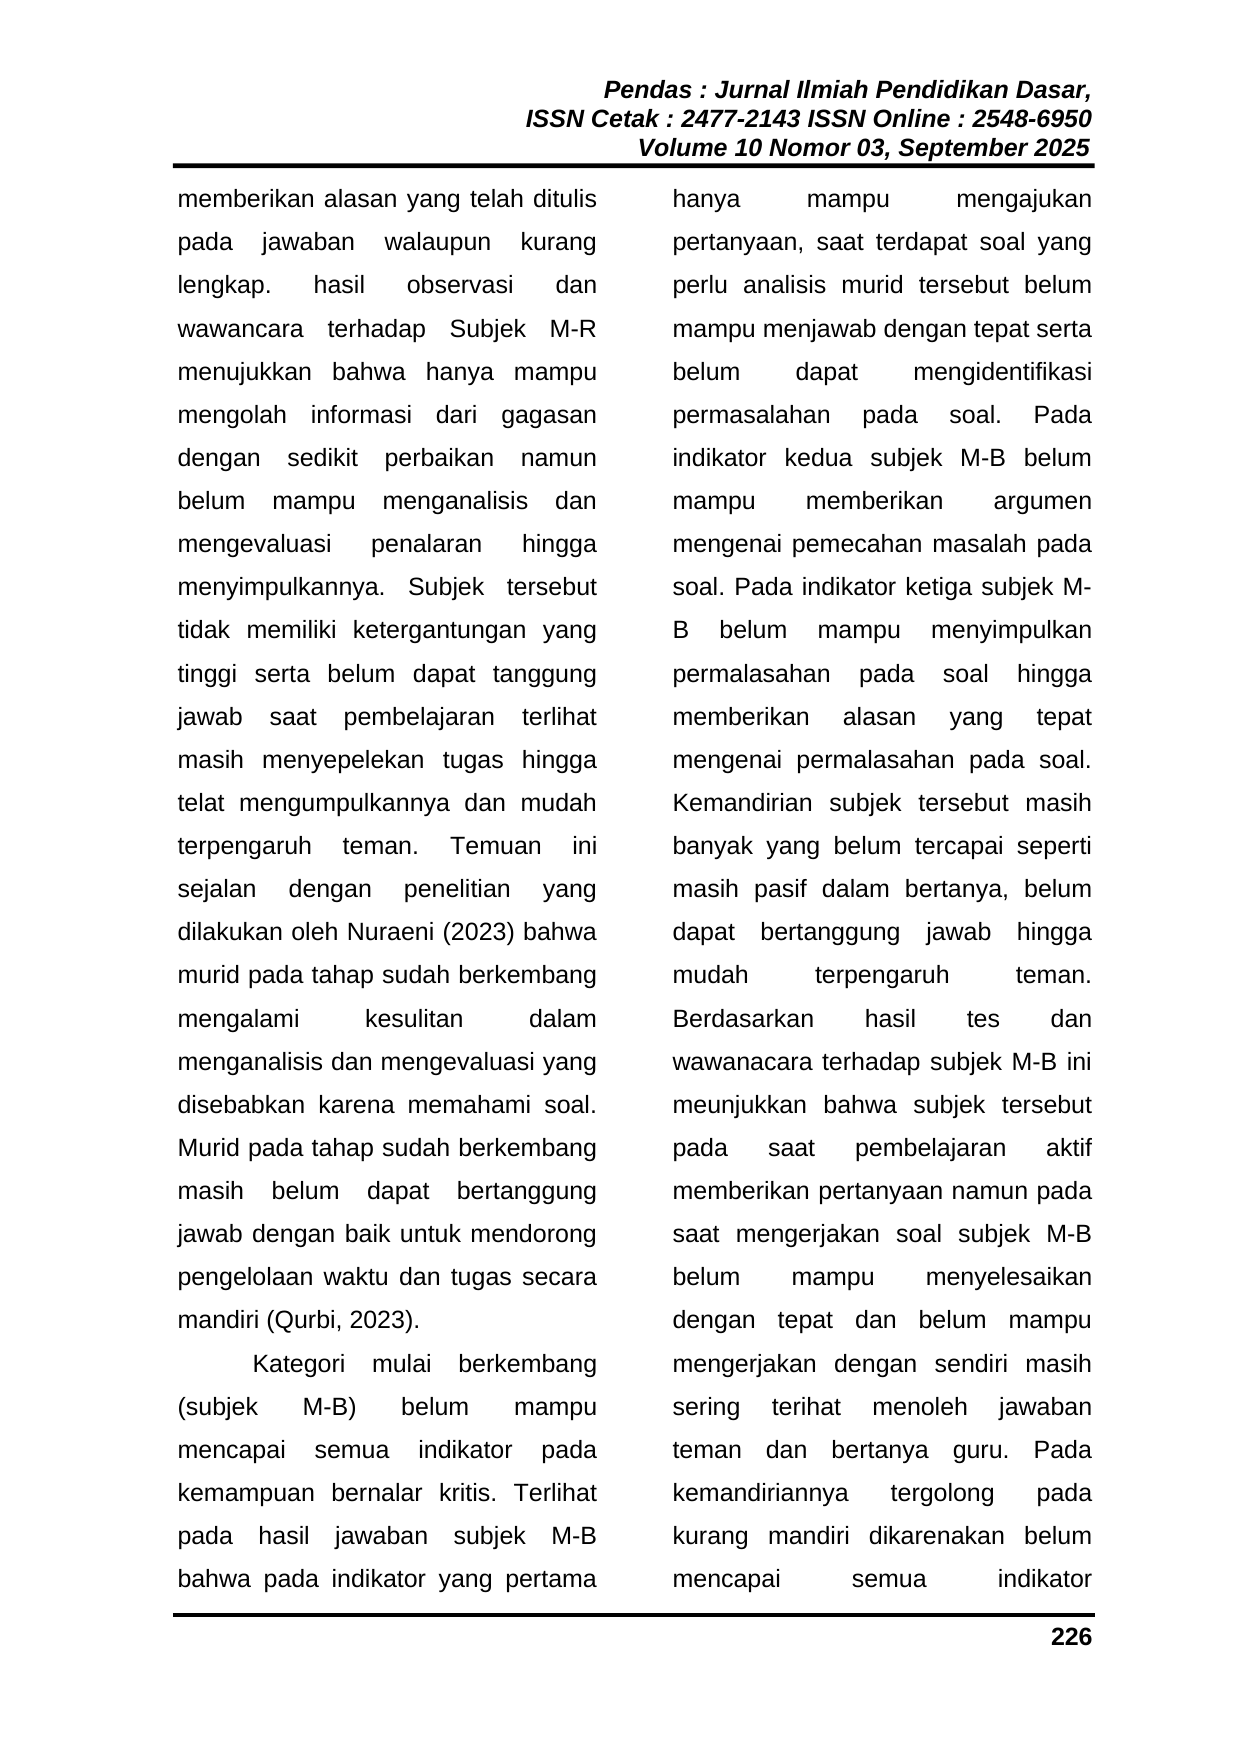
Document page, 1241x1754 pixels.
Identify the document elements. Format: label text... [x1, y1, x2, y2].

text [177, 1348, 597, 1593]
